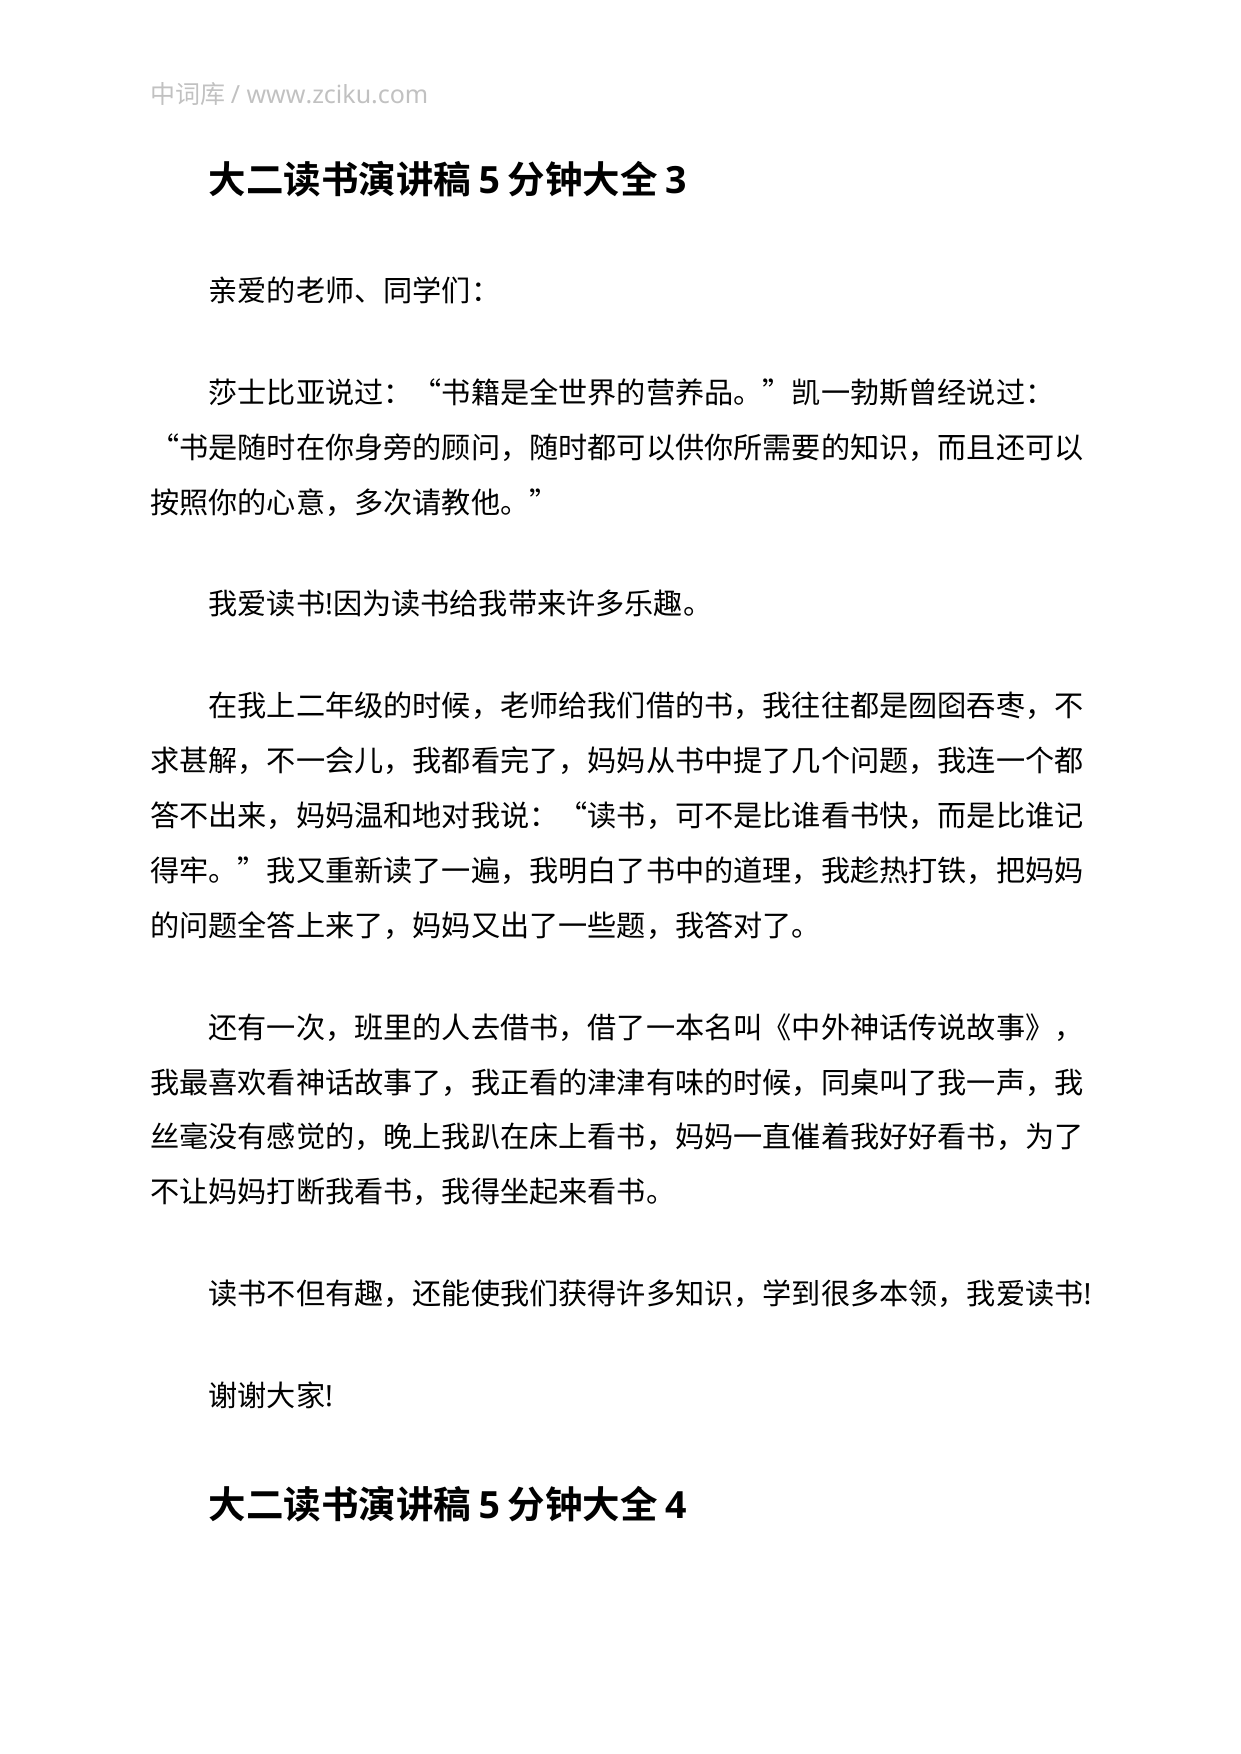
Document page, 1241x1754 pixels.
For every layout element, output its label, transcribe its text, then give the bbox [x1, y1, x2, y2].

text 我爱读书!因为读书给我带来许多乐趣。 [150, 581, 1090, 623]
text 大二读书演讲稿5分钟大全4 [150, 1475, 1090, 1529]
text 谢谢大家! [150, 1373, 1090, 1415]
text 读书不但有趣，还能使我们获得许多知识，学到很多本领，我爱读书! [150, 1271, 1090, 1313]
text 大二读书演讲稿5分钟大全3 [150, 150, 1090, 204]
text 在我上二年级的时候，老师给我们借的书，我往往都是囫囵吞枣，不求甚解，不一会儿，我都看完了，妈妈从书中提了几个问题，我连一个都答不出来，妈妈温和地对我说：“读书，可不是比谁看书快，而是比谁记得牢。”我又重新读了一遍，我明白了书中的道理，我趁热打铁，把妈妈的问题全答上来了，妈妈又出了一些题，我答对了。 [150, 683, 1090, 945]
text 莎士比亚说过：“书籍是全世界的营养品。”凯一勃斯曾经说过：“书是随时在你身旁的顾问，随时都可以供你所需要的知识，而且还可以按照你的心意，多次请教他。” [150, 369, 1090, 521]
text 亲爱的老师、同学们： [150, 268, 1090, 310]
text 还有一次，班里的人去借书，借了一本名叫《中外神话传说故事》，我最喜欢看神话故事了，我正看的津津有味的时候，同桌叫了我一声，我丝毫没有感觉的，晚上我趴在床上看书，妈妈一直催着我好好看书，为了不让妈妈打断我看书，我得坐起来看书。 [150, 1004, 1090, 1211]
